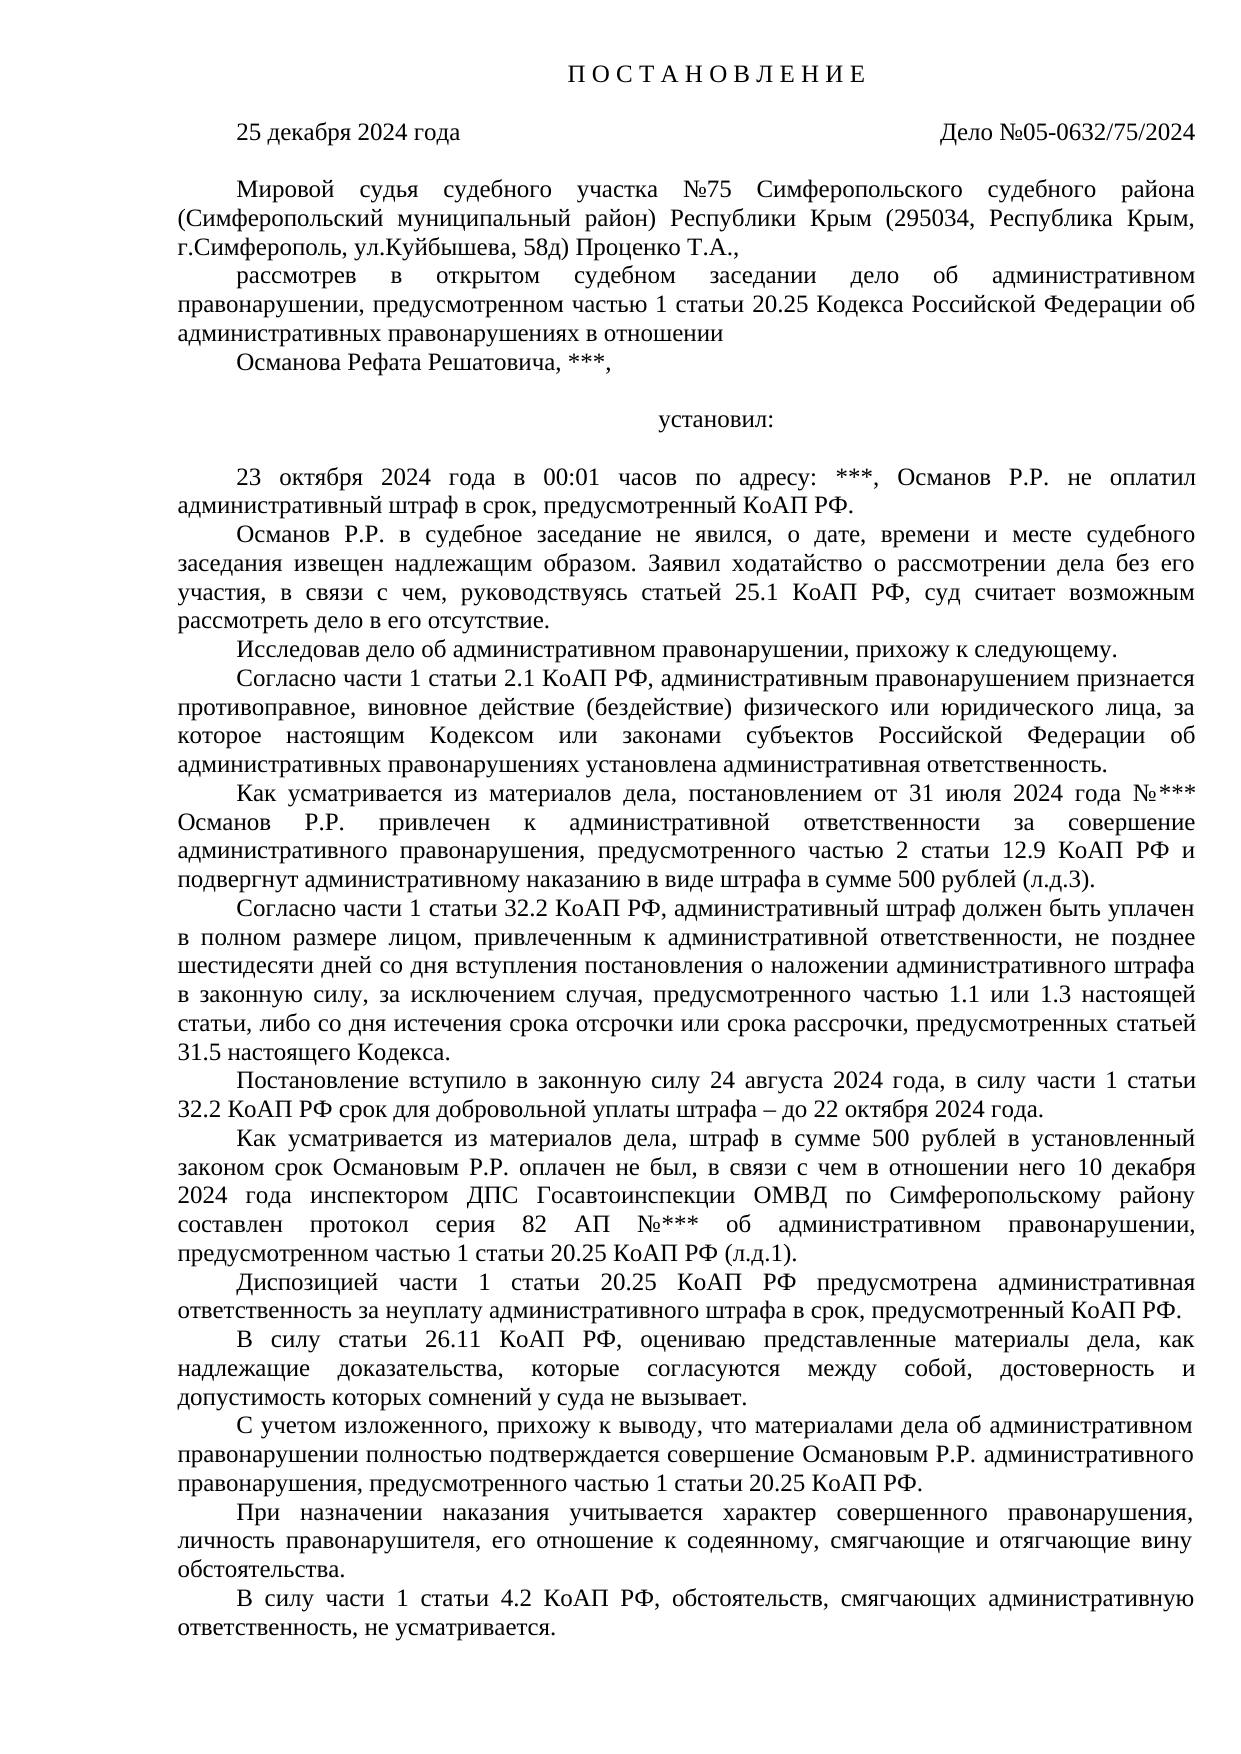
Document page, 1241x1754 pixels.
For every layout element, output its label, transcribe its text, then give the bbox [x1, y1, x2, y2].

text Диспозицией части 1 статьи 20.25 КоАП РФ предусмотрена административная ответственность за неуплату административного штрафа в срок, предусмотренный КоАП РФ. [177, 1267, 1196, 1324]
text С учетом изложенного, прихожу к выводу, что материалами дела об административном правонарушении полностью подтверждается совершение Османовым Р.Р. административного правонарушения, предусмотренного частью 1 статьи 20.25 КоАП РФ. [177, 1410, 1194, 1497]
text Как усматривается из материалов дела, штраф в сумме 500 рублей в установленный законом срок Османовым Р.Р. оплачен не был, в связи с чем в отношении него 10 декабря 2024 года инспектором ДПС Госавтоинспекции ОМВД по Симферопольскому району составлен протокол серия 82 АП №*** об административном правонарушении, предусмотренном частью 1 статьи 20.25 КоАП РФ (л.д.1). [177, 1123, 1196, 1267]
text Как усматривается из материалов дела, постановлением от 31 июля 2024 года №*** Османов Р.Р. привлечен к административной ответственности за совершение административного правонарушения, предусмотренного частью 2 статьи 12.9 КоАП РФ и подвергнут административному наказанию в виде штрафа в сумме 500 рублей (л.д.3). [177, 778, 1196, 893]
text В силу статьи 26.11 КоАП РФ, оцениваю представленные материалы дела, как надлежащие доказательства, которые согласуются между собой, достоверность и допустимость которых сомнений у суда не вызывает. [177, 1324, 1196, 1410]
text Постановление вступило в законную силу 24 августа 2024 года, в силу части 1 статьи 32.2 КоАП РФ срок для добровольной уплаты штрафа – до 22 октября 2024 года. [177, 1065, 1196, 1123]
text Османов Р.Р. в судебное заседание не явился, о дате, времени и месте судебного заседания извещен надлежащим образом. Заявил ходатайство о рассмотрении дела без его участия, в связи с чем, руководствуясь статьей 25.1 КоАП РФ, суд считает возможным рассмотреть дело в его отсутствие. [177, 519, 1196, 634]
text Мировой судья судебного участка №75 Симферопольского судебного района (Симферопольский муниципальный район) Республики Крым (295034, Республика Крым, г.Симферополь, ул.Куйбышева, 58д) Проценко Т.А., [177, 174, 1196, 260]
text При назначении наказания учитывается характер совершенного правонарушения, личность правонарушителя, его отношение к содеянному, смягчающие и отягчающие вину обстоятельства. [177, 1497, 1194, 1583]
text рассмотрев в открытом судебном заседании дело об административном правонарушении, предусмотренном частью 1 статьи 20.25 Кодекса Российской Федерации об административных правонарушениях в отношении [177, 260, 1196, 347]
text 25 декабря 2024 года Дело №05-0632/75/2024 [177, 117, 1196, 145]
text 23 октября 2024 года в 00:01 часов по адресу: ***, Османов Р.Р. не оплатил административный штраф в срок, предусмотренный КоАП РФ. [177, 462, 1196, 519]
title П О С Т А Н О В Л Е Н И Е [177, 59, 1196, 88]
text установил: [177, 404, 1196, 433]
text Согласно части 1 статьи 2.1 КоАП РФ, административным правонарушением признается противоправное, виновное действие (бездействие) физического или юридического лица, за которое настоящим Кодексом или законами субъектов Российской Федерации об административных правонарушениях установлена административная ответственность. [177, 663, 1196, 778]
text В силу части 1 статьи 4.2 КоАП РФ, обстоятельств, смягчающих административную ответственность, не усматривается. [177, 1583, 1196, 1640]
text Османова Рефата Решатовича, ***, [177, 347, 1196, 375]
text Согласно части 1 статьи 32.2 КоАП РФ, административный штраф должен быть уплачен в полном размере лицом, привлеченным к административной ответственности, не позднее шестидесяти дней со дня вступления постановления о наложении административного штрафа в законную силу, за исключением случая, предусмотренного частью 1.1 или 1.3 настоящей статьи, либо со дня истечения срока отсрочки или срока рассрочки, предусмотренных статьей 31.5 настоящего Кодекса. [177, 893, 1196, 1065]
text Исследовав дело об административном правонарушении, прихожу к следующему. [177, 634, 1196, 663]
